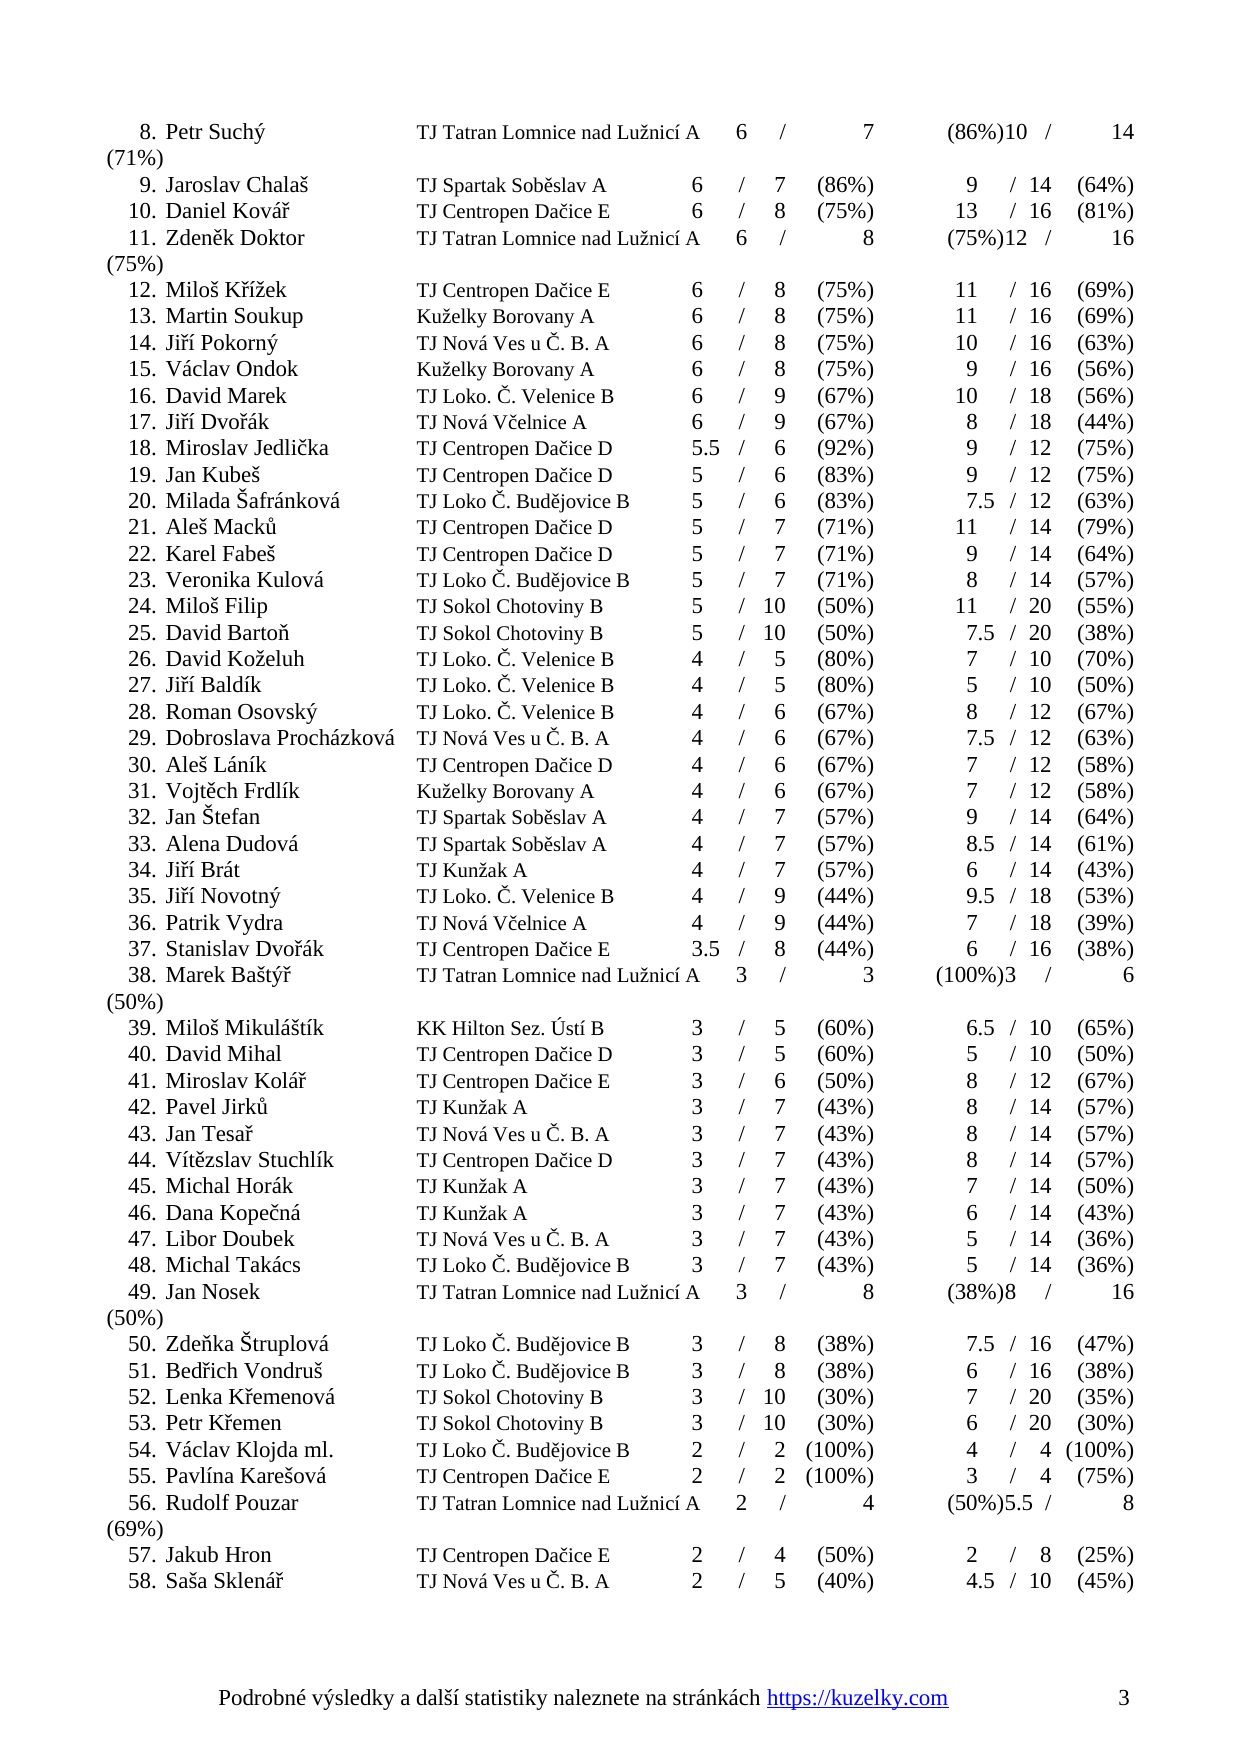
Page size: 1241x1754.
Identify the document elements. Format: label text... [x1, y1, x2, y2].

text 32. Jan Štefan TJ Spartak Soběslav A 4 / 7 (57%) 9 / 14 (64%) [106, 803, 1134, 830]
text 18. Miroslav Jedlička TJ Centropen Dačice D 5.5 / 6 (92%) 9 / 12 (75%) [106, 434, 1134, 461]
text 42. Pavel Jirků TJ Kunžak A 3 / 7 (43%) 8 / 14 (57%) [106, 1093, 1134, 1119]
text 9. Jaroslav Chalaš TJ Spartak Soběslav A 6 / 7 (86%) 9 / 14 (64%) [106, 171, 1134, 197]
text 36. Patrik Vydra TJ Nová Včelnice A 4 / 9 (44%) 7 / 18 (39%) [106, 909, 1134, 935]
text 38. Marek Baštýř TJ Tatran Lomnice nad Lužnicí A 3 / 3 (100%) 3 / 6 (50%) [106, 961, 1134, 1014]
text 45. Michal Horák TJ Kunžak A 3 / 7 (43%) 7 / 14 (50%) [106, 1172, 1134, 1199]
text 19. Jan Kubeš TJ Centropen Dačice D 5 / 6 (83%) 9 / 12 (75%) [106, 461, 1134, 487]
text 25. David Bartoň TJ Sokol Chotoviny B 5 / 10 (50%) 7.5 / 20 (38%) [106, 619, 1134, 645]
text 57. Jakub Hron TJ Centropen Dačice E 2 / 4 (50%) 2 / 8 (25%) [106, 1541, 1134, 1568]
text 22. Karel Fabeš TJ Centropen Dačice D 5 / 7 (71%) 9 / 14 (64%) [106, 540, 1134, 566]
text 50. Zdeňka Štruplová TJ Loko Č. Budějovice B 3 / 8 (38%) 7.5 / 16 (47%) [106, 1330, 1134, 1357]
text 44. Vítězslav Stuchlík TJ Centropen Dačice D 3 / 7 (43%) 8 / 14 (57%) [106, 1146, 1134, 1172]
text 55. Pavlína Karešová TJ Centropen Dačice E 2 / 2 (100%) 3 / 4 (75%) [106, 1462, 1134, 1488]
text 31. Vojtěch Frdlík Kuželky Borovany A 4 / 6 (67%) 7 / 12 (58%) [106, 777, 1134, 803]
text 56. Rudolf Pouzar TJ Tatran Lomnice nad Lužnicí A 2 / 4 (50%) 5.5 / 8 (69%) [106, 1488, 1134, 1541]
text 48. Michal Takács TJ Loko Č. Budějovice B 3 / 7 (43%) 5 / 14 (36%) [106, 1251, 1134, 1278]
text 26. David Koželuh TJ Loko. Č. Velenice B 4 / 5 (80%) 7 / 10 (70%) [106, 645, 1134, 672]
text 16. David Marek TJ Loko. Č. Velenice B 6 / 9 (67%) 10 / 18 (56%) [106, 382, 1134, 408]
text 58. Saša Sklenář TJ Nová Ves u Č. B. A 2 / 5 (40%) 4.5 / 10 (45%) [106, 1568, 1134, 1594]
text 30. Aleš Láník TJ Centropen Dačice D 4 / 6 (67%) 7 / 12 (58%) [106, 751, 1134, 777]
text 52. Lenka Křemenová TJ Sokol Chotoviny B 3 / 10 (30%) 7 / 20 (35%) [106, 1383, 1134, 1409]
text 20. Milada Šafránková TJ Loko Č. Budějovice B 5 / 6 (83%) 7.5 / 12 (63%) [106, 487, 1134, 513]
text 11. Zdeněk Doktor TJ Tatran Lomnice nad Lužnicí A 6 / 8 (75%) 12 / 16 (75%) [106, 223, 1134, 276]
text 34. Jiří Brát TJ Kunžak A 4 / 7 (57%) 6 / 14 (43%) [106, 856, 1134, 882]
text 46. Dana Kopečná TJ Kunžak A 3 / 7 (43%) 6 / 14 (43%) [106, 1199, 1134, 1225]
text 12. Miloš Křížek TJ Centropen Dačice E 6 / 8 (75%) 11 / 16 (69%) [106, 276, 1134, 303]
text 37. Stanislav Dvořák TJ Centropen Dačice E 3.5 / 8 (44%) 6 / 16 (38%) [106, 935, 1134, 961]
text 29. Dobroslava Procházková TJ Nová Ves u Č. B. A 4 / 6 (67%) 7.5 / 12 (63%) [106, 724, 1134, 751]
text 47. Libor Doubek TJ Nová Ves u Č. B. A 3 / 7 (43%) 5 / 14 (36%) [106, 1225, 1134, 1251]
text 15. Václav Ondok Kuželky Borovany A 6 / 8 (75%) 9 / 16 (56%) [106, 355, 1134, 382]
text 21. Aleš Macků TJ Centropen Dačice D 5 / 7 (71%) 11 / 14 (79%) [106, 513, 1134, 540]
text 28. Roman Osovský TJ Loko. Č. Velenice B 4 / 6 (67%) 8 / 12 (67%) [106, 698, 1134, 724]
text 24. Miloš Filip TJ Sokol Chotoviny B 5 / 10 (50%) 11 / 20 (55%) [106, 592, 1134, 619]
text 54. Václav Klojda ml. TJ Loko Č. Budějovice B 2 / 2 (100%) 4 / 4 (100%) [106, 1436, 1134, 1462]
text 35. Jiří Novotný TJ Loko. Č. Velenice B 4 / 9 (44%) 9.5 / 18 (53%) [106, 882, 1134, 909]
text 17. Jiří Dvořák TJ Nová Včelnice A 6 / 9 (67%) 8 / 18 (44%) [106, 408, 1134, 434]
text 23. Veronika Kulová TJ Loko Č. Budějovice B 5 / 7 (71%) 8 / 14 (57%) [106, 566, 1134, 592]
text 41. Miroslav Kolář TJ Centropen Dačice E 3 / 6 (50%) 8 / 12 (67%) [106, 1067, 1134, 1093]
text 8. Petr Suchý TJ Tatran Lomnice nad Lužnicí A 6 / 7 (86%) 10 / 14 (71%) [106, 118, 1134, 171]
text 43. Jan Tesař TJ Nová Ves u Č. B. A 3 / 7 (43%) 8 / 14 (57%) [106, 1119, 1134, 1146]
text 33. Alena Dudová TJ Spartak Soběslav A 4 / 7 (57%) 8.5 / 14 (61%) [106, 830, 1134, 856]
text 27. Jiří Baldík TJ Loko. Č. Velenice B 4 / 5 (80%) 5 / 10 (50%) [106, 672, 1134, 698]
text 49. Jan Nosek TJ Tatran Lomnice nad Lužnicí A 3 / 8 (38%) 8 / 16 (50%) [106, 1278, 1134, 1330]
text 14. Jiří Pokorný TJ Nová Ves u Č. B. A 6 / 8 (75%) 10 / 16 (63%) [106, 329, 1134, 355]
text 53. Petr Křemen TJ Sokol Chotoviny B 3 / 10 (30%) 6 / 20 (30%) [106, 1409, 1134, 1436]
text 10. Daniel Kovář TJ Centropen Dačice E 6 / 8 (75%) 13 / 16 (81%) [106, 197, 1134, 223]
text 40. David Mihal TJ Centropen Dačice D 3 / 5 (60%) 5 / 10 (50%) [106, 1041, 1134, 1067]
text 39. Miloš Mikuláštík KK Hilton Sez. Ústí B 3 / 5 (60%) 6.5 / 10 (65%) [106, 1014, 1134, 1041]
text 51. Bedřich Vondruš TJ Loko Č. Budějovice B 3 / 8 (38%) 6 / 16 (38%) [106, 1357, 1134, 1383]
text 13. Martin Soukup Kuželky Borovany A 6 / 8 (75%) 11 / 16 (69%) [106, 303, 1134, 329]
